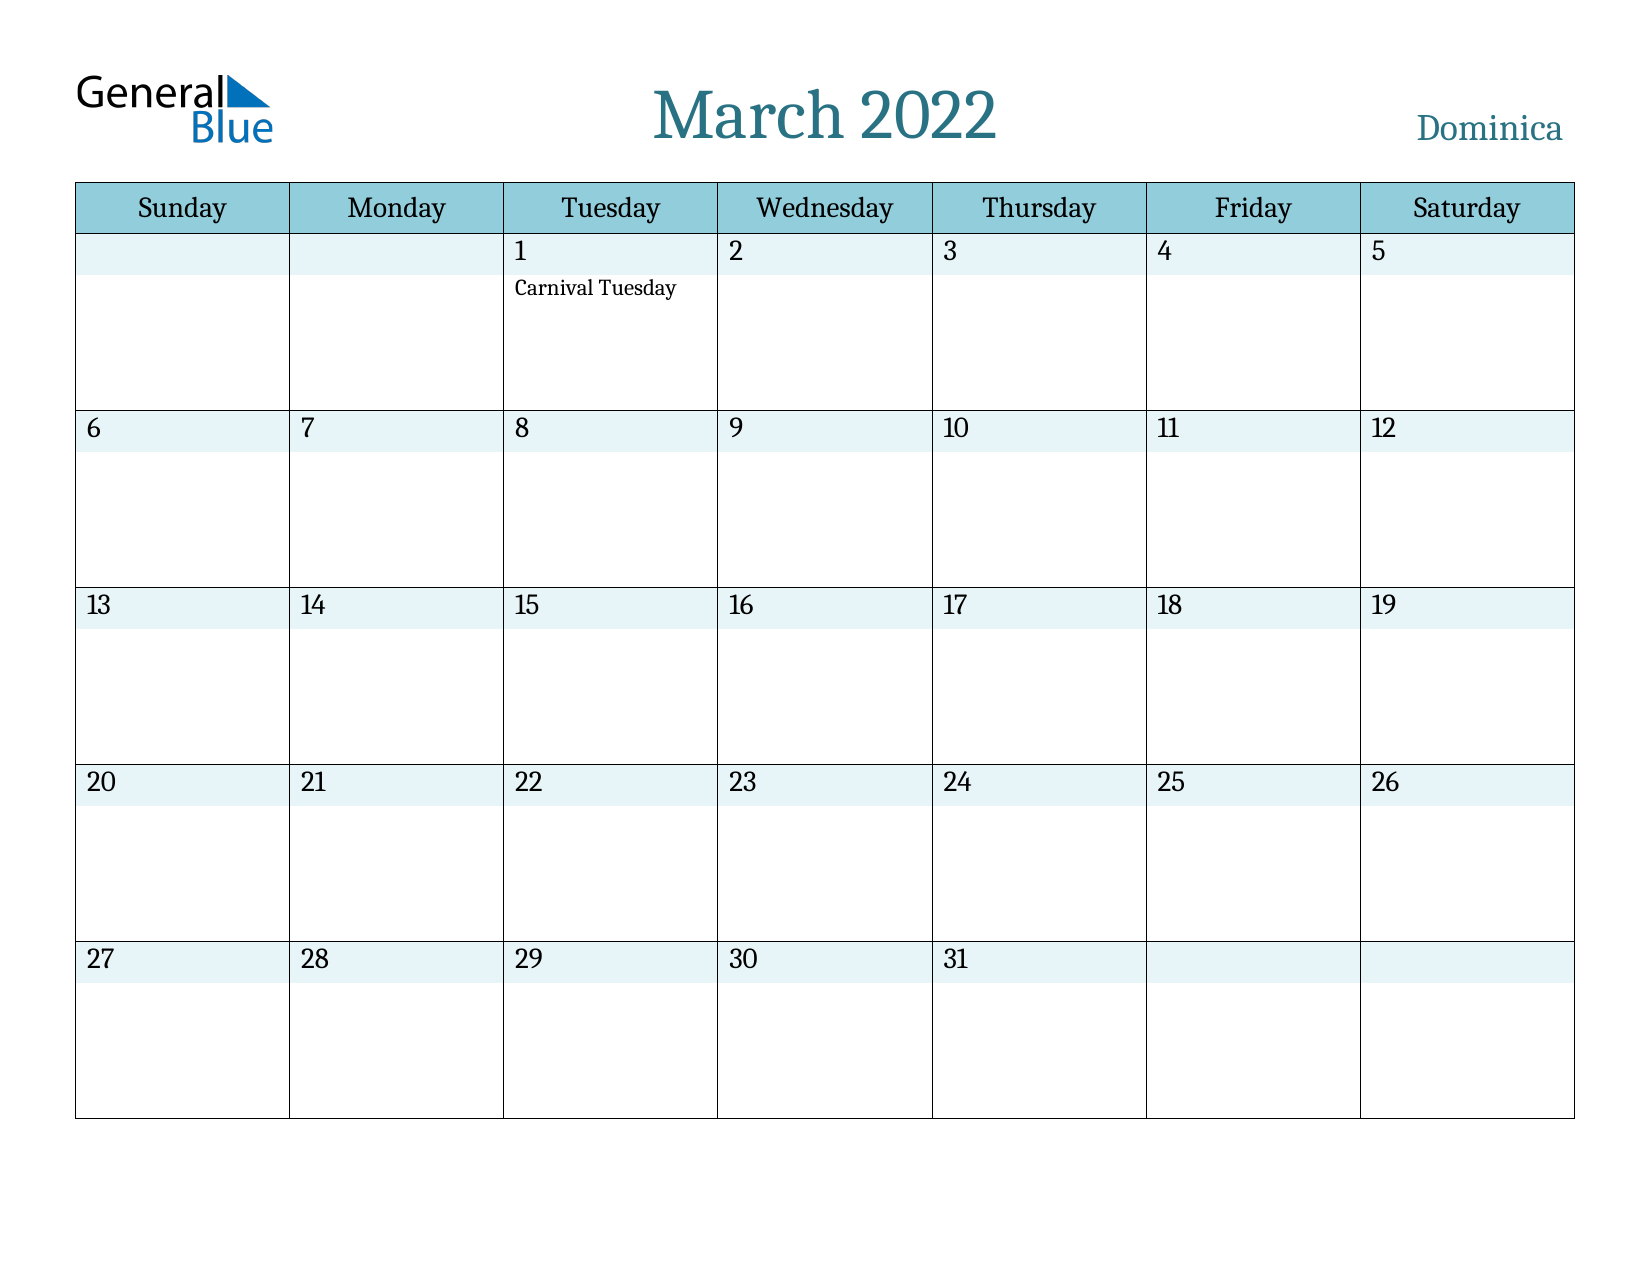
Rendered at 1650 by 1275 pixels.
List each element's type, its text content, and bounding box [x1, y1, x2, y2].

table_cell 12 [1361, 411, 1574, 452]
table_cell [1361, 275, 1574, 410]
table_cell [933, 806, 1146, 941]
table_cell [1147, 983, 1360, 1118]
table_cell 4 [1147, 234, 1360, 275]
table_cell [76, 452, 289, 587]
table_cell [290, 983, 503, 1118]
table_cell 13 [76, 588, 289, 629]
table_cell 29 [504, 942, 717, 983]
table_cell [76, 275, 289, 410]
table_header March 2022 [504, 75, 1146, 182]
table_cell 24 [933, 765, 1146, 806]
table_cell 25 [1147, 765, 1360, 806]
table_cell 20 [76, 765, 289, 806]
table_cell 30 [718, 942, 932, 983]
table_cell 17 [933, 588, 1146, 629]
table_cell 8 [504, 411, 717, 452]
table_cell Carnival Tuesday [504, 275, 717, 410]
table_cell [1361, 452, 1574, 587]
table_cell 21 [290, 765, 503, 806]
table_cell 26 [1361, 765, 1574, 806]
table_cell Sunday [76, 183, 289, 233]
table_cell [1147, 942, 1360, 983]
table_cell 15 [504, 588, 717, 629]
table_cell [290, 806, 503, 941]
table_cell [504, 983, 717, 1118]
table_cell [933, 983, 1146, 1118]
table_cell [76, 983, 289, 1118]
table_cell [504, 629, 717, 764]
table_cell [290, 452, 503, 587]
table_cell 16 [718, 588, 932, 629]
table_cell 18 [1147, 588, 1360, 629]
table_cell Saturday [1361, 183, 1574, 233]
table_cell [76, 806, 289, 941]
table_cell [1147, 629, 1360, 764]
table_cell [1361, 629, 1574, 764]
table_cell 14 [290, 588, 503, 629]
table_cell [290, 234, 503, 275]
table_cell [933, 452, 1146, 587]
table_cell 11 [1147, 411, 1360, 452]
table_cell 1 [504, 234, 717, 275]
table_cell [76, 629, 289, 764]
table_cell 2 [718, 234, 932, 275]
table_cell 28 [290, 942, 503, 983]
table_cell [290, 275, 503, 410]
table_cell 31 [933, 942, 1146, 983]
table_header Dominica [1146, 75, 1574, 182]
table_cell Wednesday [718, 183, 932, 233]
table_cell 22 [504, 765, 717, 806]
table_cell [290, 629, 503, 764]
table_cell [1147, 275, 1360, 410]
table_cell 10 [933, 411, 1146, 452]
table_cell 3 [933, 234, 1146, 275]
table_cell [504, 806, 717, 941]
picture [77, 75, 273, 143]
table_cell [718, 275, 932, 410]
table_cell [76, 234, 289, 275]
table_cell [1147, 452, 1360, 587]
table_cell [718, 806, 932, 941]
table_cell [1147, 806, 1360, 941]
table_cell [718, 983, 932, 1118]
table_cell 5 [1361, 234, 1574, 275]
table_cell [933, 629, 1146, 764]
table_header [76, 75, 503, 182]
table_cell [718, 452, 932, 587]
table_cell Monday [290, 183, 503, 233]
table_cell [718, 629, 932, 764]
table_cell Thursday [933, 183, 1146, 233]
table_cell [933, 275, 1146, 410]
table_cell [1361, 806, 1574, 941]
table_cell 7 [290, 411, 503, 452]
table_cell Friday [1147, 183, 1360, 233]
table_cell 23 [718, 765, 932, 806]
table_cell [1361, 942, 1574, 983]
table_cell [1361, 983, 1574, 1118]
table_cell 6 [76, 411, 289, 452]
table_cell 19 [1361, 588, 1574, 629]
table_cell Tuesday [504, 183, 717, 233]
table_cell 9 [718, 411, 932, 452]
table_cell [504, 452, 717, 587]
table_cell 27 [76, 942, 289, 983]
